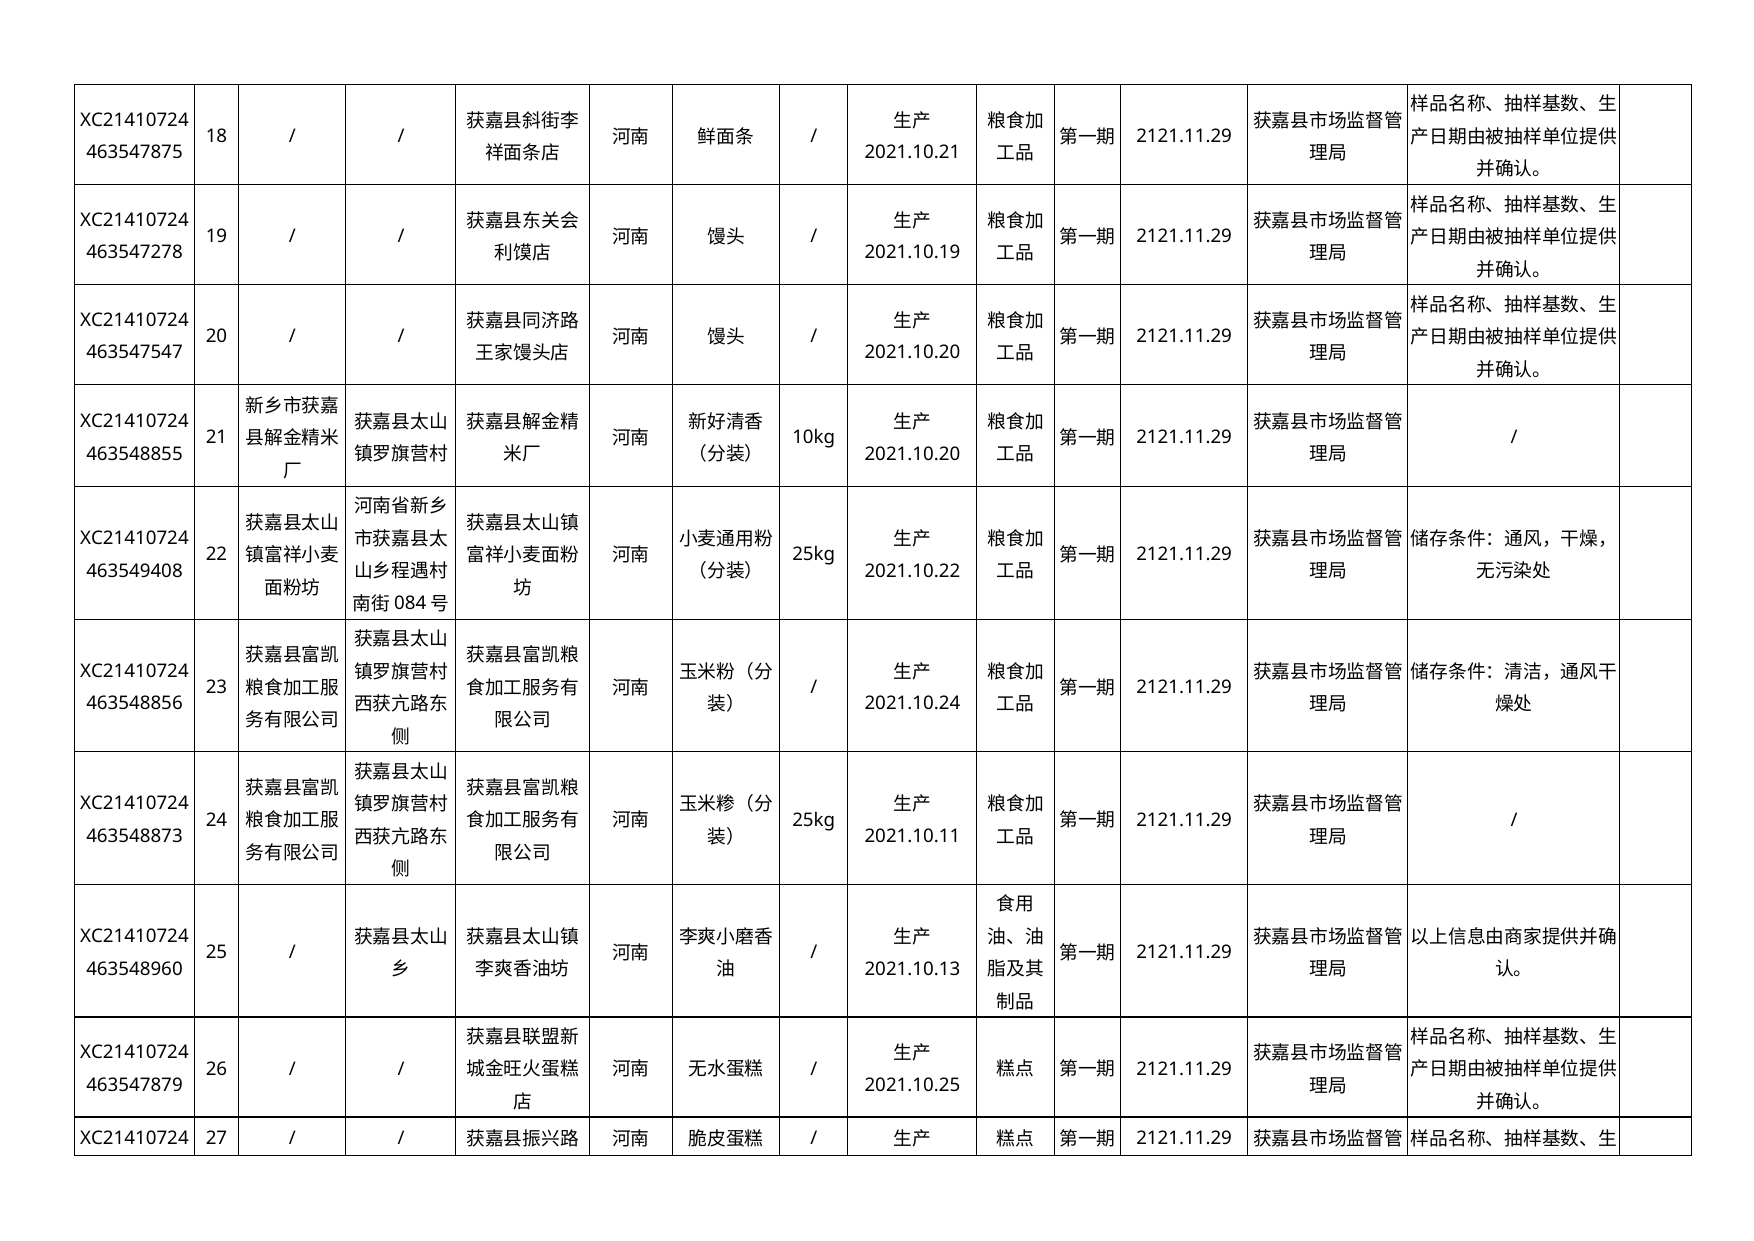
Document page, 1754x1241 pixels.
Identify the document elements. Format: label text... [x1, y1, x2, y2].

table_cell [1620, 85, 1691, 184]
table_cell 获嘉县振兴路金海岸烘焙加工厂 [456, 1118, 589, 1155]
table_cell [1620, 385, 1691, 486]
table_cell 获嘉县斜街李祥面条店 [456, 85, 589, 184]
table_cell 第一期 [1055, 385, 1120, 486]
table_cell 20 [195, 285, 238, 384]
table_cell 获嘉县联盟新城金旺火蛋糕店 [456, 1018, 589, 1116]
table_cell 新好清香（分装） [673, 385, 779, 486]
table_cell 2121.11.29 [1121, 620, 1247, 751]
table_cell 粮食加工品 [977, 285, 1054, 384]
table_cell / [780, 285, 847, 384]
table_cell 第一期 [1055, 285, 1120, 384]
table_cell 27 [195, 1118, 238, 1155]
table_cell 25kg [780, 752, 847, 884]
table_cell / [239, 1118, 345, 1155]
table_cell 糕点 [977, 1018, 1054, 1116]
table_cell / [780, 1118, 847, 1155]
table_cell 第一期 [1055, 85, 1120, 184]
table_cell 获嘉县太山镇李爽香油坊 [456, 885, 589, 1016]
table_cell 获嘉县市场监督管理局 [1248, 1118, 1407, 1155]
table_cell / [1408, 385, 1619, 486]
table_cell 储存条件：通风，干燥，无污染处 [1408, 487, 1619, 618]
table_cell 18 [195, 85, 238, 184]
table_cell 第一期 [1055, 885, 1120, 1016]
table_cell / [239, 285, 345, 384]
table_cell 玉米糁（分装） [673, 752, 779, 884]
table_cell 2121.11.29 [1121, 885, 1247, 1016]
table_cell 粮食加工品 [977, 620, 1054, 751]
table_cell 获嘉县太山镇富祥小麦面粉坊 [239, 487, 345, 618]
table_cell 脆皮蛋糕 [673, 1118, 779, 1155]
table_cell 获嘉县太山镇罗旗营村西获亢路东侧 [346, 752, 455, 884]
table_cell 第一期 [1055, 752, 1120, 884]
table_cell 2121.11.29 [1121, 1018, 1247, 1116]
table_cell / [346, 285, 455, 384]
table_cell 生产2021.10.24 [848, 620, 976, 751]
table_cell / [780, 885, 847, 1016]
table_cell [1620, 1118, 1691, 1155]
table_cell 样品名称、抽样基数、生产日期由被抽样单位提供并确认。 [1408, 185, 1619, 284]
table_cell 24 [195, 752, 238, 884]
table_cell 生产2021.10.20 [848, 285, 976, 384]
table_cell 获嘉县市场监督管理局 [1248, 285, 1407, 384]
table_cell 糕点 [977, 1118, 1054, 1155]
table_cell 河南 [590, 185, 672, 284]
table_cell 河南 [590, 1018, 672, 1116]
table_cell 获嘉县市场监督管理局 [1248, 487, 1407, 618]
table_cell 2121.11.29 [1121, 285, 1247, 384]
table_cell 19 [195, 185, 238, 284]
table_cell / [346, 185, 455, 284]
table_cell 生产2021.10.19 [848, 185, 976, 284]
table_cell 粮食加工品 [977, 752, 1054, 884]
table_cell 第一期 [1055, 620, 1120, 751]
table_cell [1620, 285, 1691, 384]
table_cell 获嘉县太山镇罗旗营村 [346, 385, 455, 486]
table_cell 21 [195, 385, 238, 486]
table_cell / [239, 1018, 345, 1116]
table_cell 获嘉县富凯粮食加工服务有限公司 [456, 620, 589, 751]
table_cell 获嘉县太山镇罗旗营村西获亢路东侧 [346, 620, 455, 751]
table_cell 10kg [780, 385, 847, 486]
table_cell 获嘉县市场监督管理局 [1248, 620, 1407, 751]
table_cell 2121.11.29 [1121, 85, 1247, 184]
table_cell 获嘉县市场监督管理局 [1248, 1018, 1407, 1116]
table_cell XC21410724463548873 [75, 752, 194, 884]
table_cell 获嘉县市场监督管理局 [1248, 885, 1407, 1016]
table_cell 第一期 [1055, 1118, 1120, 1155]
table_cell 生产2021.10.23 [848, 1118, 976, 1155]
table_cell 食用油、油脂及其制品 [977, 885, 1054, 1016]
table_cell 无水蛋糕 [673, 1018, 779, 1116]
table_cell / [239, 85, 345, 184]
table_cell 获嘉县太山乡 [346, 885, 455, 1016]
table_cell 生产2021.10.11 [848, 752, 976, 884]
table_cell / [346, 1018, 455, 1116]
table_cell 储存条件：清洁，通风干燥处 [1408, 620, 1619, 751]
table_cell 获嘉县市场监督管理局 [1248, 185, 1407, 284]
table_cell 2121.11.29 [1121, 385, 1247, 486]
table_cell 获嘉县东关会利馍店 [456, 185, 589, 284]
table_cell 获嘉县市场监督管理局 [1248, 385, 1407, 486]
table_cell 馒头 [673, 285, 779, 384]
table_cell 生产2021.10.25 [848, 1018, 976, 1116]
table_cell 23 [195, 620, 238, 751]
table_cell XC21410724463547880 [75, 1118, 194, 1155]
table_cell 获嘉县市场监督管理局 [1248, 85, 1407, 184]
table_cell XC21410724463547879 [75, 1018, 194, 1116]
table_cell / [239, 885, 345, 1016]
table_cell 河南 [590, 85, 672, 184]
table_cell [1620, 1018, 1691, 1116]
table_cell 生产2021.10.20 [848, 385, 976, 486]
table_cell 样品名称、抽样基数、生产日期由被抽样单位提供并确认。 [1408, 1018, 1619, 1116]
table_cell 玉米粉（分装） [673, 620, 779, 751]
table_cell / [346, 1118, 455, 1155]
table_cell 样品名称、抽样基数、生产日期由被抽样单位提供并确认。 [1408, 285, 1619, 384]
table_cell XC21410724463547875 [75, 85, 194, 184]
table_cell 粮食加工品 [977, 85, 1054, 184]
table_cell 获嘉县富凯粮食加工服务有限公司 [456, 752, 589, 884]
table_cell 鲜面条 [673, 85, 779, 184]
table_cell 河南 [590, 1118, 672, 1155]
table_cell [1620, 620, 1691, 751]
table_cell 河南 [590, 487, 672, 618]
table_cell / [780, 85, 847, 184]
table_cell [1408, 1118, 1619, 1155]
table_cell 河南 [590, 620, 672, 751]
table_cell 新乡市获嘉县解金精米厂 [239, 385, 345, 486]
table_cell 2121.11.29 [1121, 752, 1247, 884]
table_cell 小麦通用粉（分装） [673, 487, 779, 618]
table_cell 河南 [590, 285, 672, 384]
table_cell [1408, 85, 1619, 184]
table_cell / [780, 620, 847, 751]
table_cell 河南 [590, 885, 672, 1016]
table_cell / [780, 1018, 847, 1116]
table_cell 获嘉县富凯粮食加工服务有限公司 [239, 620, 345, 751]
table_cell 获嘉县解金精米厂 [456, 385, 589, 486]
table_cell 2121.11.29 [1121, 185, 1247, 284]
table_cell 粮食加工品 [977, 385, 1054, 486]
table_cell 生产2021.10.22 [848, 487, 976, 618]
table_cell 获嘉县市场监督管理局 [1248, 752, 1407, 884]
table_cell / [780, 185, 847, 284]
table_cell 26 [195, 1018, 238, 1116]
table_cell [1620, 885, 1691, 1016]
table_cell XC21410724463548855 [75, 385, 194, 486]
table_cell / [1408, 752, 1619, 884]
table_cell 25kg [780, 487, 847, 618]
table_cell 河南 [590, 752, 672, 884]
table_cell XC21410724463547547 [75, 285, 194, 384]
table_cell [1620, 487, 1691, 618]
table_cell 获嘉县富凯粮食加工服务有限公司 [239, 752, 345, 884]
table_cell [1620, 185, 1691, 284]
table_cell 粮食加工品 [977, 185, 1054, 284]
table_cell 22 [195, 487, 238, 618]
table_cell 2121.11.29 [1121, 487, 1247, 618]
table_cell 河南省新乡市获嘉县太山乡程遇村南街084号 [346, 487, 455, 618]
table_cell / [239, 185, 345, 284]
table_cell XC21410724463547278 [75, 185, 194, 284]
table_cell 获嘉县太山镇富祥小麦面粉坊 [456, 487, 589, 618]
table_cell 李爽小磨香油 [673, 885, 779, 1016]
table_cell XC21410724463548960 [75, 885, 194, 1016]
table_cell 生产2021.10.21 [848, 85, 976, 184]
table_cell 馒头 [673, 185, 779, 284]
table_cell 25 [195, 885, 238, 1016]
table_cell [1620, 752, 1691, 884]
table_cell XC21410724463549408 [75, 487, 194, 618]
table_cell 粮食加工品 [977, 487, 1054, 618]
table_cell 2121.11.29 [1121, 1118, 1247, 1155]
table_cell XC21410724463548856 [75, 620, 194, 751]
table_cell 第一期 [1055, 1018, 1120, 1116]
table_cell / [346, 85, 455, 184]
table_cell 生产2021.10.13 [848, 885, 976, 1016]
table_cell 第一期 [1055, 487, 1120, 618]
table_cell 河南 [590, 385, 672, 486]
table_cell 获嘉县同济路王家馒头店 [456, 285, 589, 384]
table_cell 第一期 [1055, 185, 1120, 284]
table_cell 以上信息由商家提供并确认。 [1408, 885, 1619, 1016]
